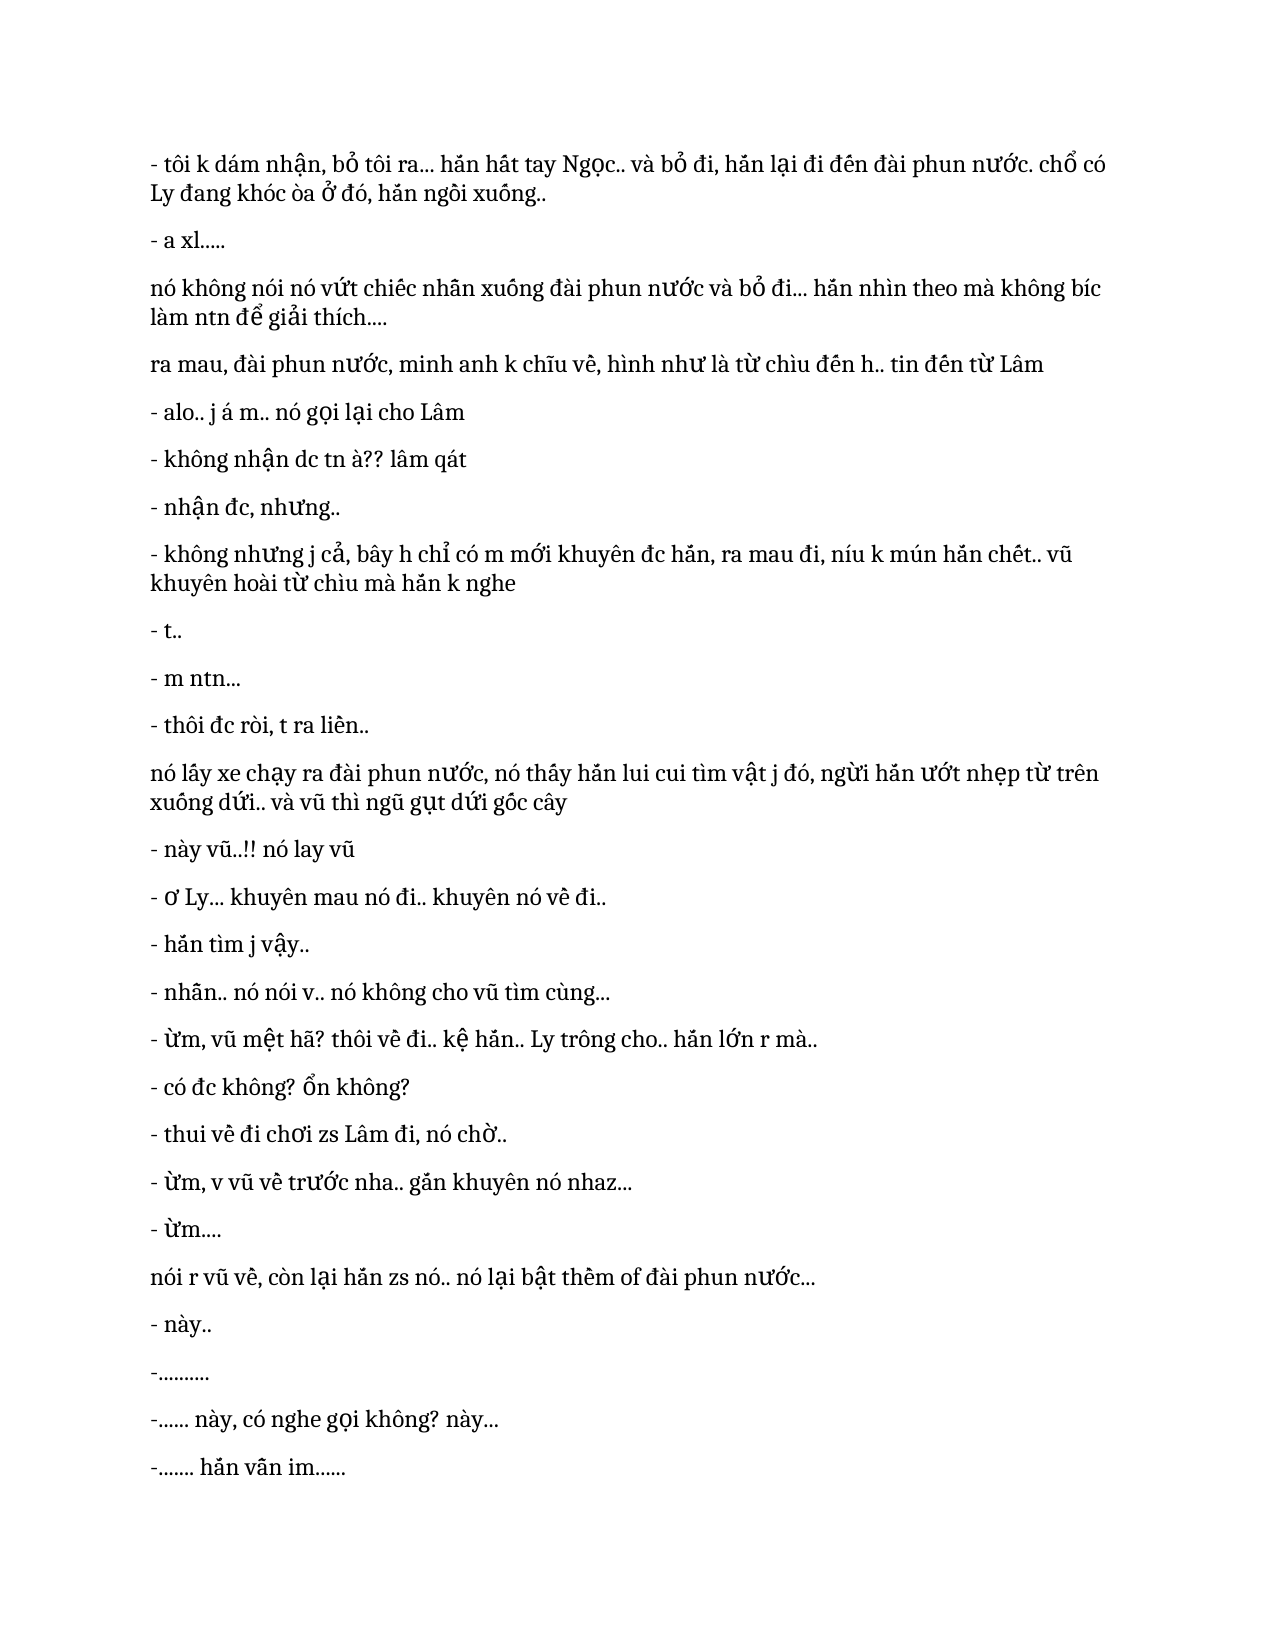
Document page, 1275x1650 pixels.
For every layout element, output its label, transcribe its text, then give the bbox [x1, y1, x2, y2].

text - thôi đc ròi, t ra liền.. [150, 711, 1125, 740]
text - ơ Ly... khuyên mau nó đi.. khuyên nó về đi.. [150, 882, 1125, 911]
text - này.. [150, 1310, 1125, 1339]
text - alo.. j á m.. nó gọi lại cho Lâm [150, 397, 1125, 426]
text - nhẫn.. nó nói v.. nó không cho vũ tìm cùng... [150, 977, 1125, 1006]
text - có đc không? ổn không? [150, 1072, 1125, 1101]
text - nhận đc, nhưng.. [150, 492, 1125, 521]
text - a xl..... [150, 226, 1125, 255]
text - ừm, v vũ về trước nha.. gắn khuyên nó nhaz... [150, 1167, 1125, 1196]
text - thui về đi chơi zs Lâm đi, nó chờ.. [150, 1120, 1125, 1149]
text -....... hắn vẫn im...... [150, 1452, 1125, 1481]
text nó lấy xe chạy ra đài phun nước, nó thấy hắn lui cui tìm vật j đó, ngừi hắn ướt nhẹp từ trên xuống dứi.. và vũ thì ngũ gụt dứi gốc cây [150, 759, 1125, 816]
text -...... này, có nghe gọi không? này... [150, 1405, 1125, 1434]
text - không nhưng j cả, bây h chỉ có m mới khuyên đc hắn, ra mau đi, níu k mún hắn chết.. vũ khuyên hoài từ chìu mà hắn k nghe [150, 540, 1125, 597]
text - t.. [150, 616, 1125, 645]
text -.......... [150, 1357, 1125, 1386]
text - hắn tìm j vậy.. [150, 930, 1125, 959]
text nó không nói nó vứt chiếc nhẫn xuống đài phun nước và bỏ đi... hắn nhìn theo mà không bíc làm ntn để giải thích.... [150, 274, 1125, 331]
text - này vũ..!! nó lay vũ [150, 835, 1125, 864]
text nói r vũ về, còn lại hắn zs nó.. nó lại bật thềm of đài phun nước... [150, 1262, 1125, 1291]
text - không nhận dc tn à?? lâm qát [150, 445, 1125, 474]
text - ừm.... [150, 1215, 1125, 1244]
text ra mau, đài phun nước, minh anh k chĩu về, hình như là từ chìu đến h.. tin đến từ Lâm [150, 350, 1125, 379]
text - m ntn... [150, 664, 1125, 692]
text - ừm, vũ mệt hã? thôi về đi.. kệ hắn.. Ly trông cho.. hắn lớn r mà.. [150, 1025, 1125, 1054]
text - tôi k dám nhận, bỏ tôi ra... hắn hất tay Ngọc.. và bỏ đi, hắn lại đi đến đài phun nước. chổ có Ly đang khóc òa ở đó, hắn ngồi xuống.. [150, 150, 1125, 207]
